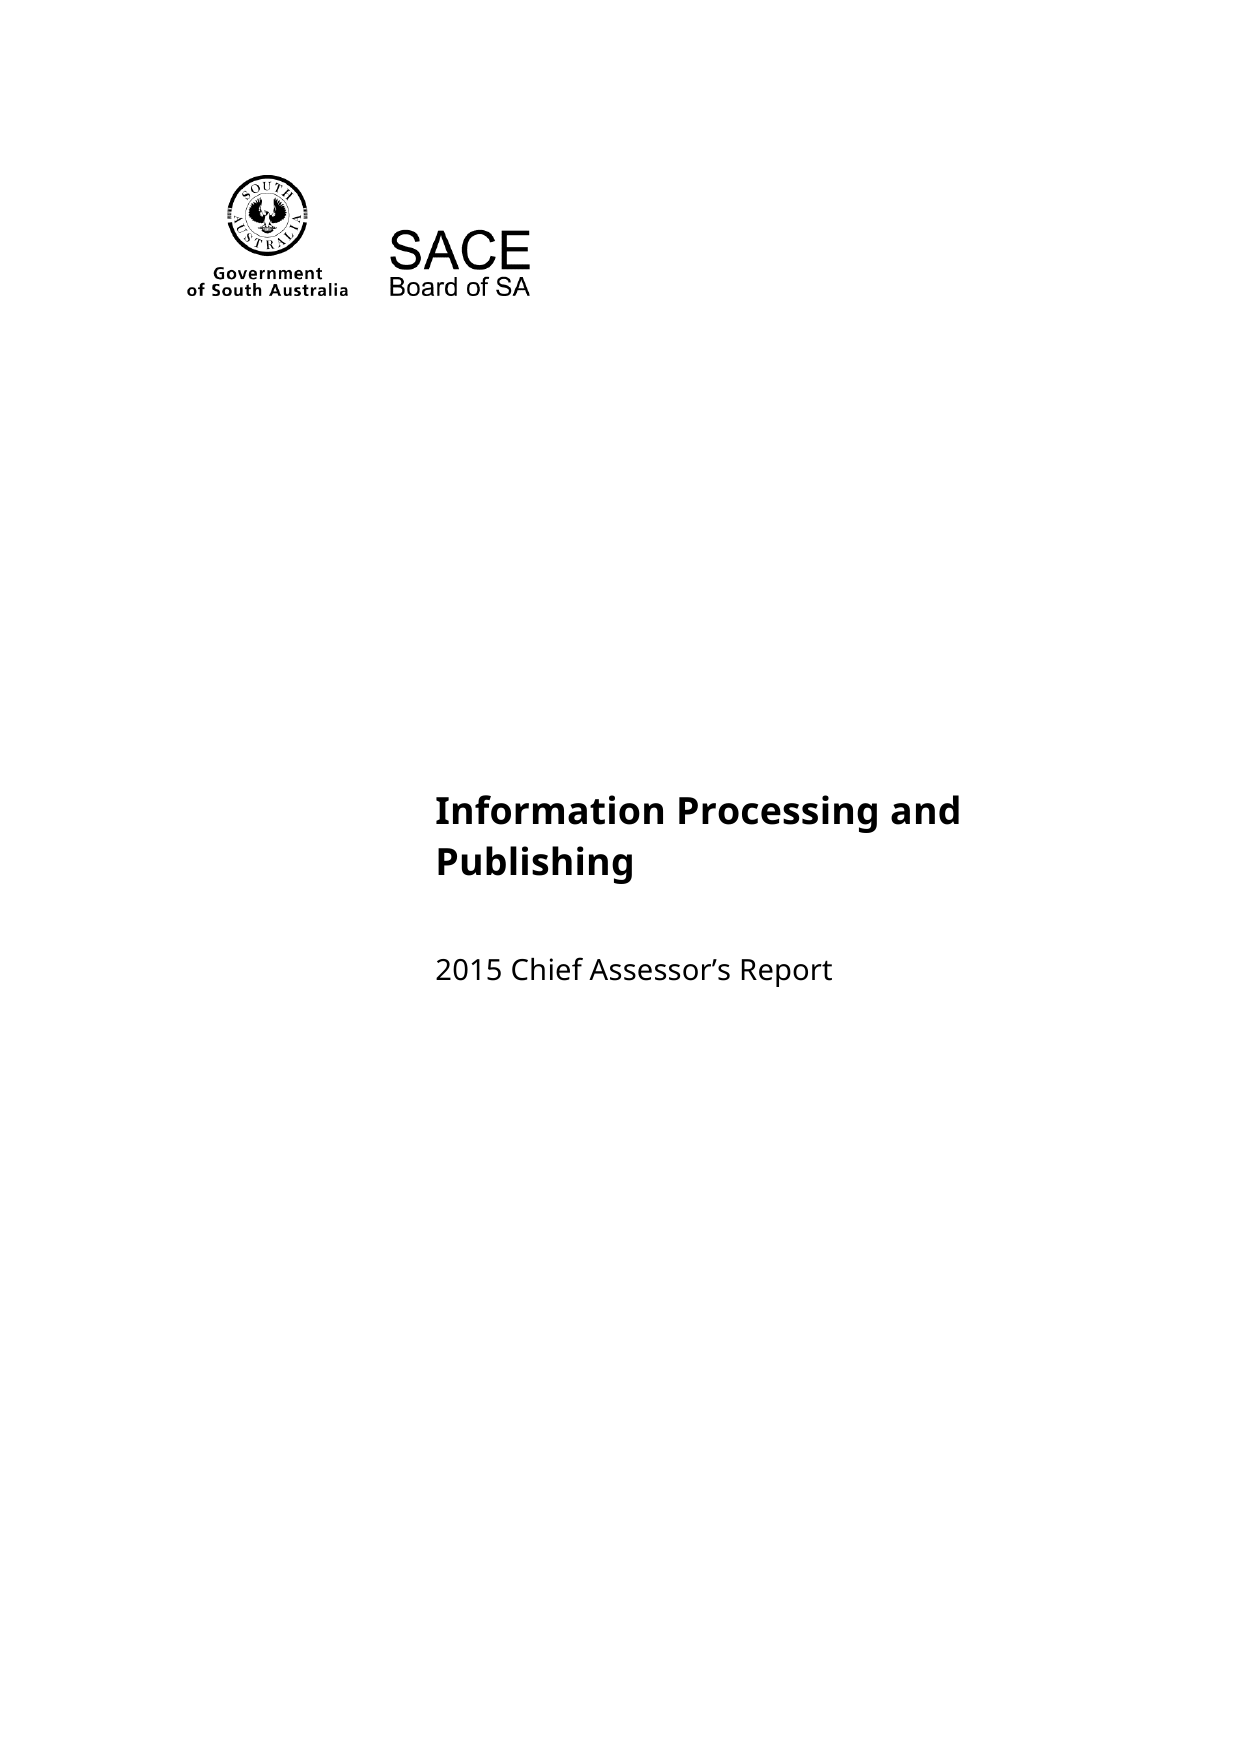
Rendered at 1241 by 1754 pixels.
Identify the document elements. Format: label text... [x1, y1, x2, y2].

subtitle 2015 Chief Assessor’s Report [435, 949, 1053, 989]
subtitle Information Processing and Publishing [435, 785, 1053, 887]
picture [187, 175, 530, 296]
